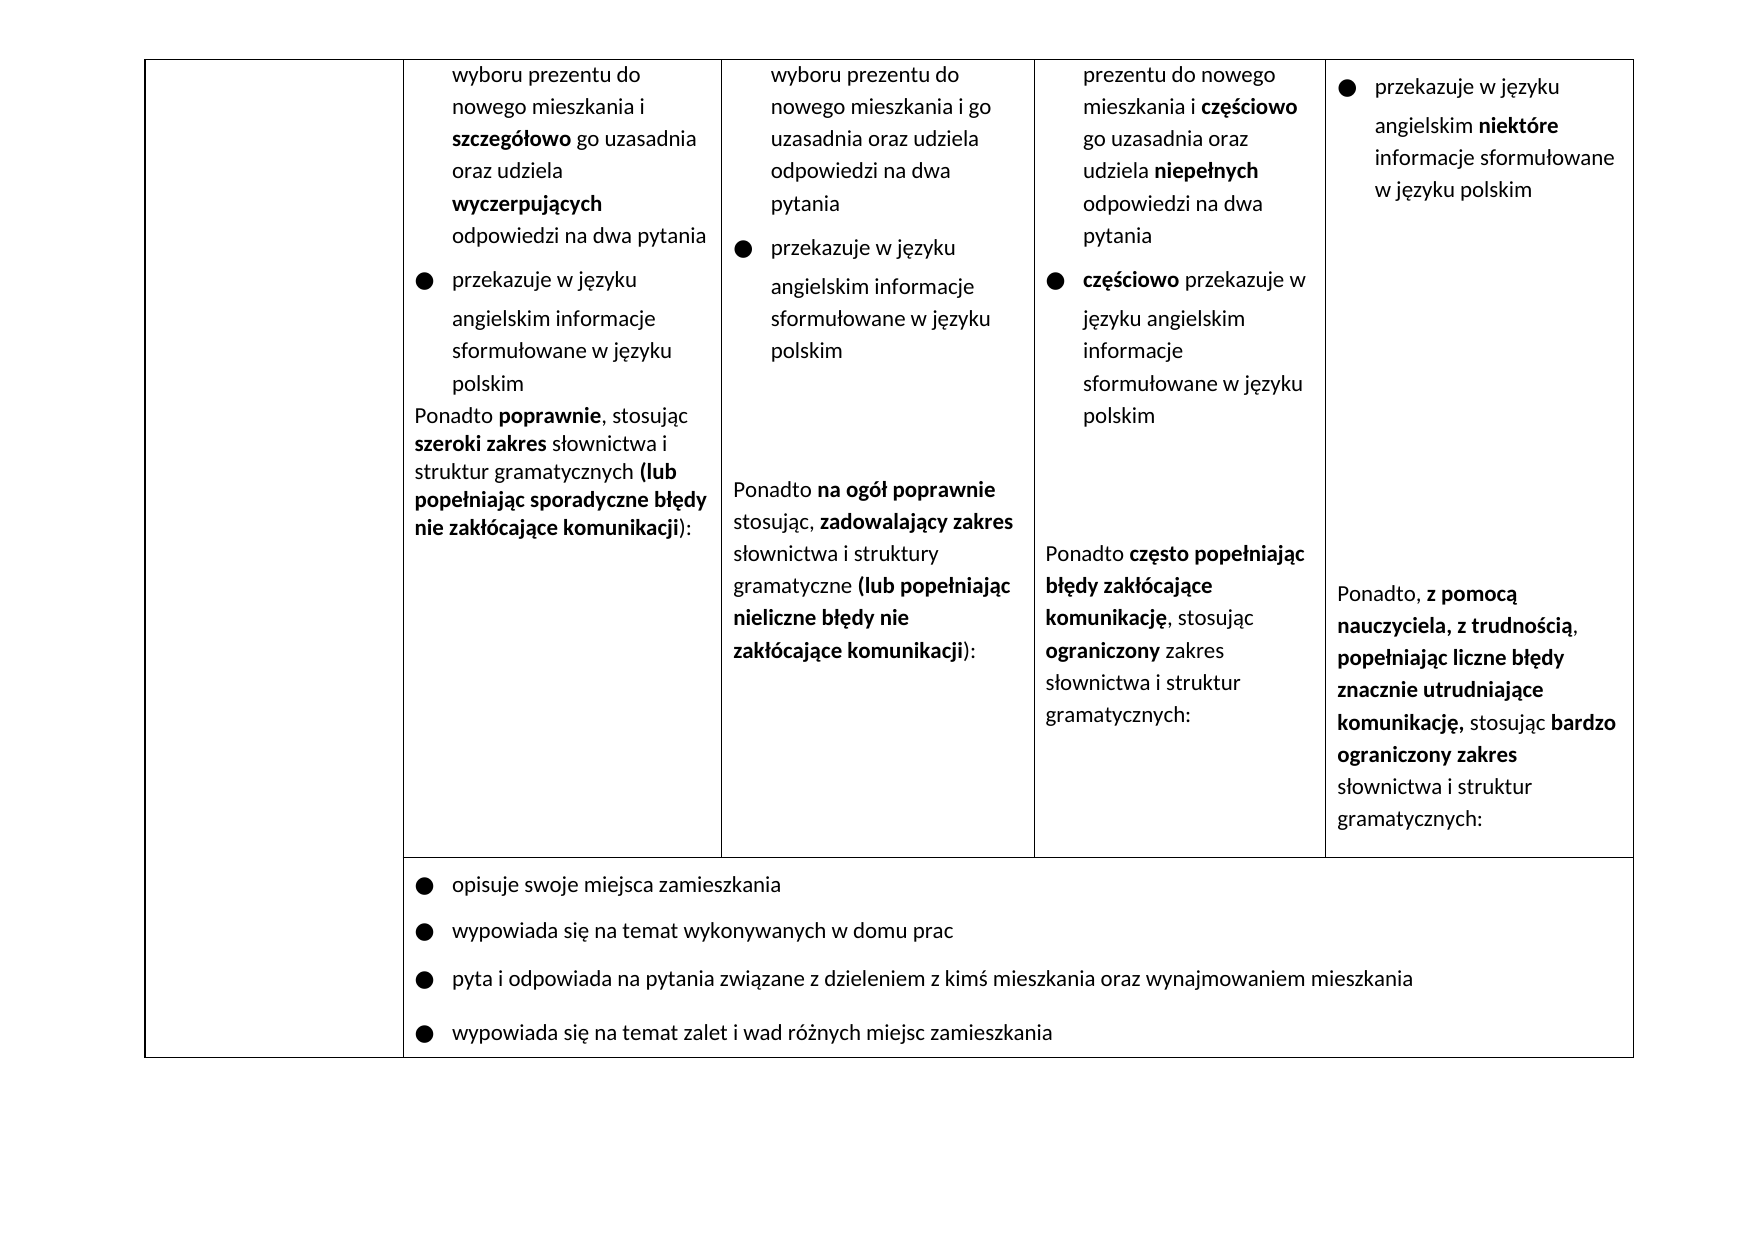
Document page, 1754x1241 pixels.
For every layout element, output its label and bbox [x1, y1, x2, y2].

table_cell [722, 60, 1034, 857]
table_cell [1326, 60, 1633, 857]
table_cell [404, 858, 1633, 1057]
table_cell [146, 60, 403, 1057]
table_cell [404, 60, 721, 857]
table_cell [1035, 60, 1325, 857]
